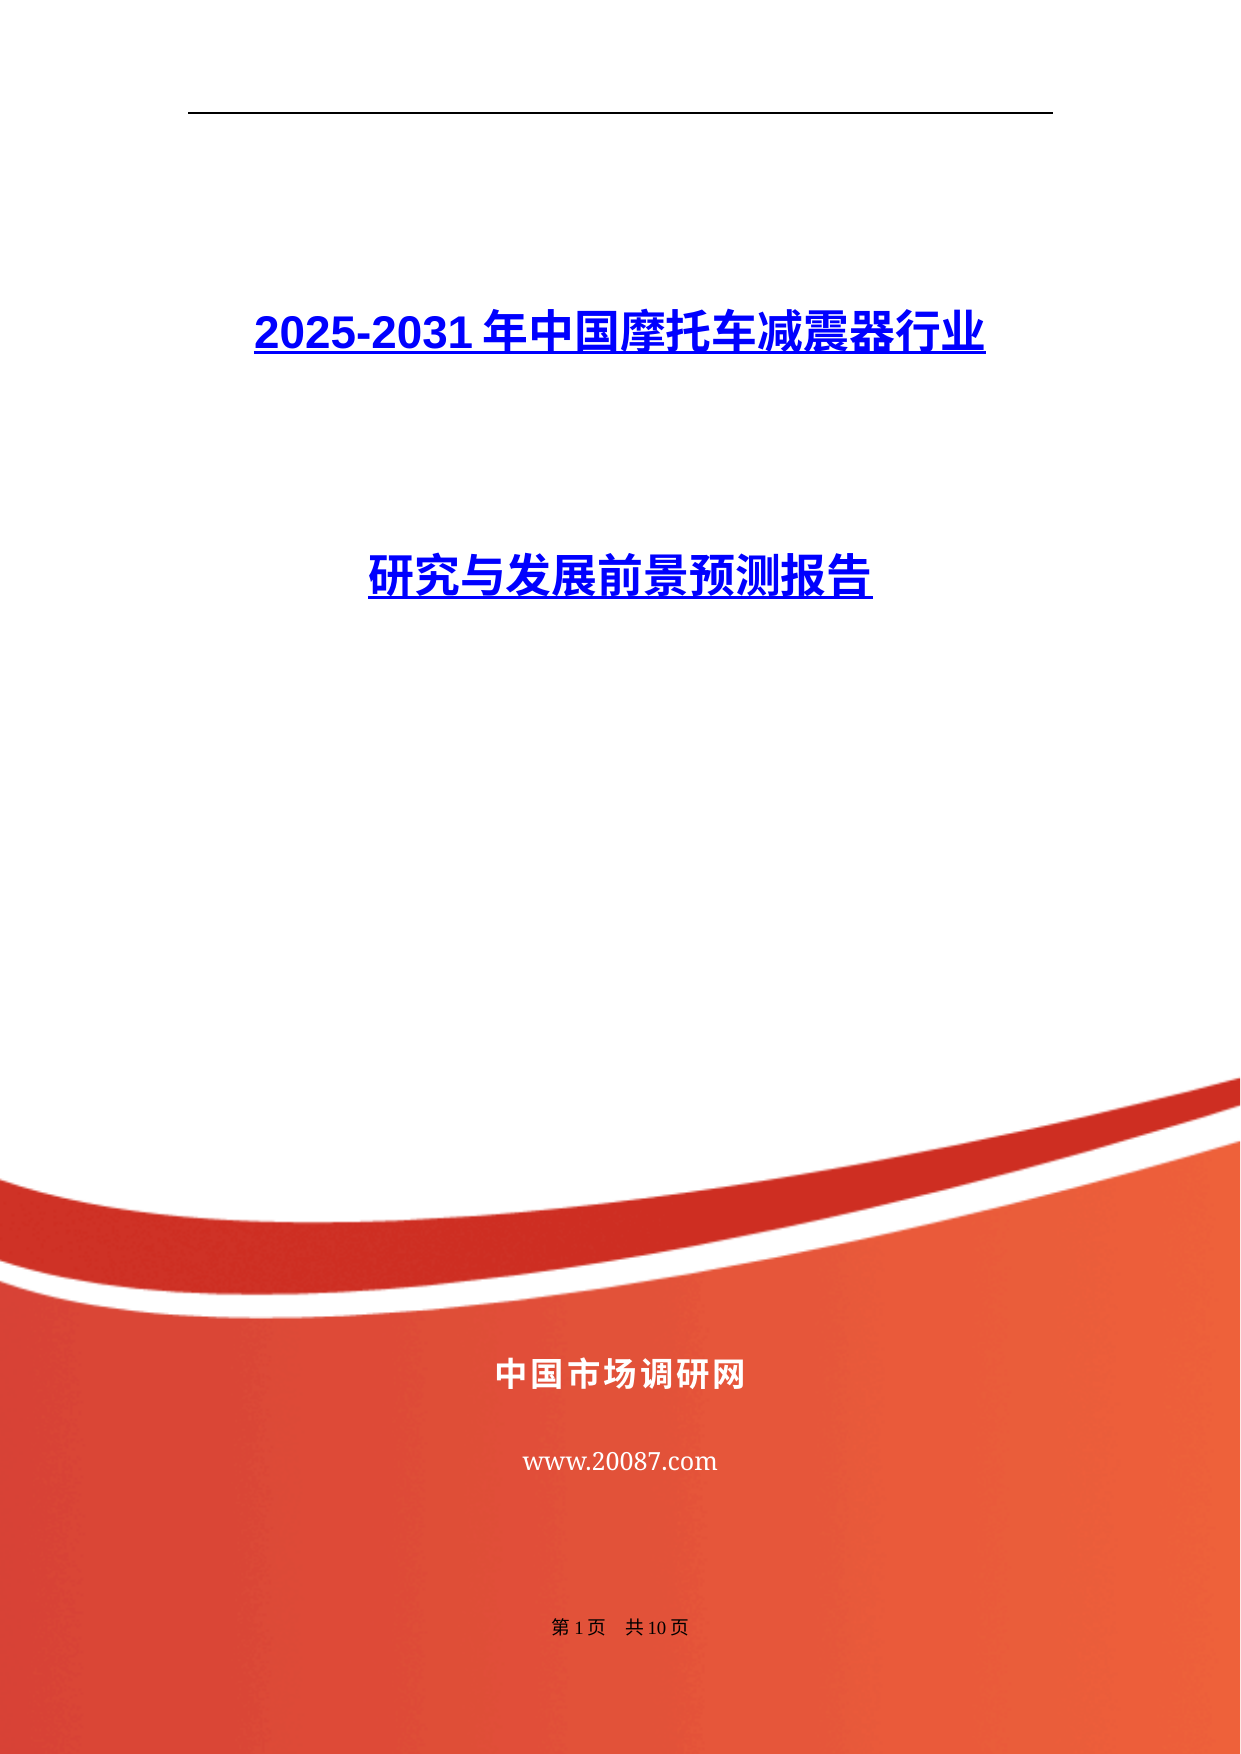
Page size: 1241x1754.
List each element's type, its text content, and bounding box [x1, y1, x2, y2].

table_header 2025-2031年中国摩托车减震器行业研究与发展前景预测报告 [188, 207, 1053, 773]
picture [0, 1006, 1241, 1754]
subtitle 中国市场调研网 [187, 1339, 1053, 1404]
text www.20087.com [187, 1428, 1053, 1493]
